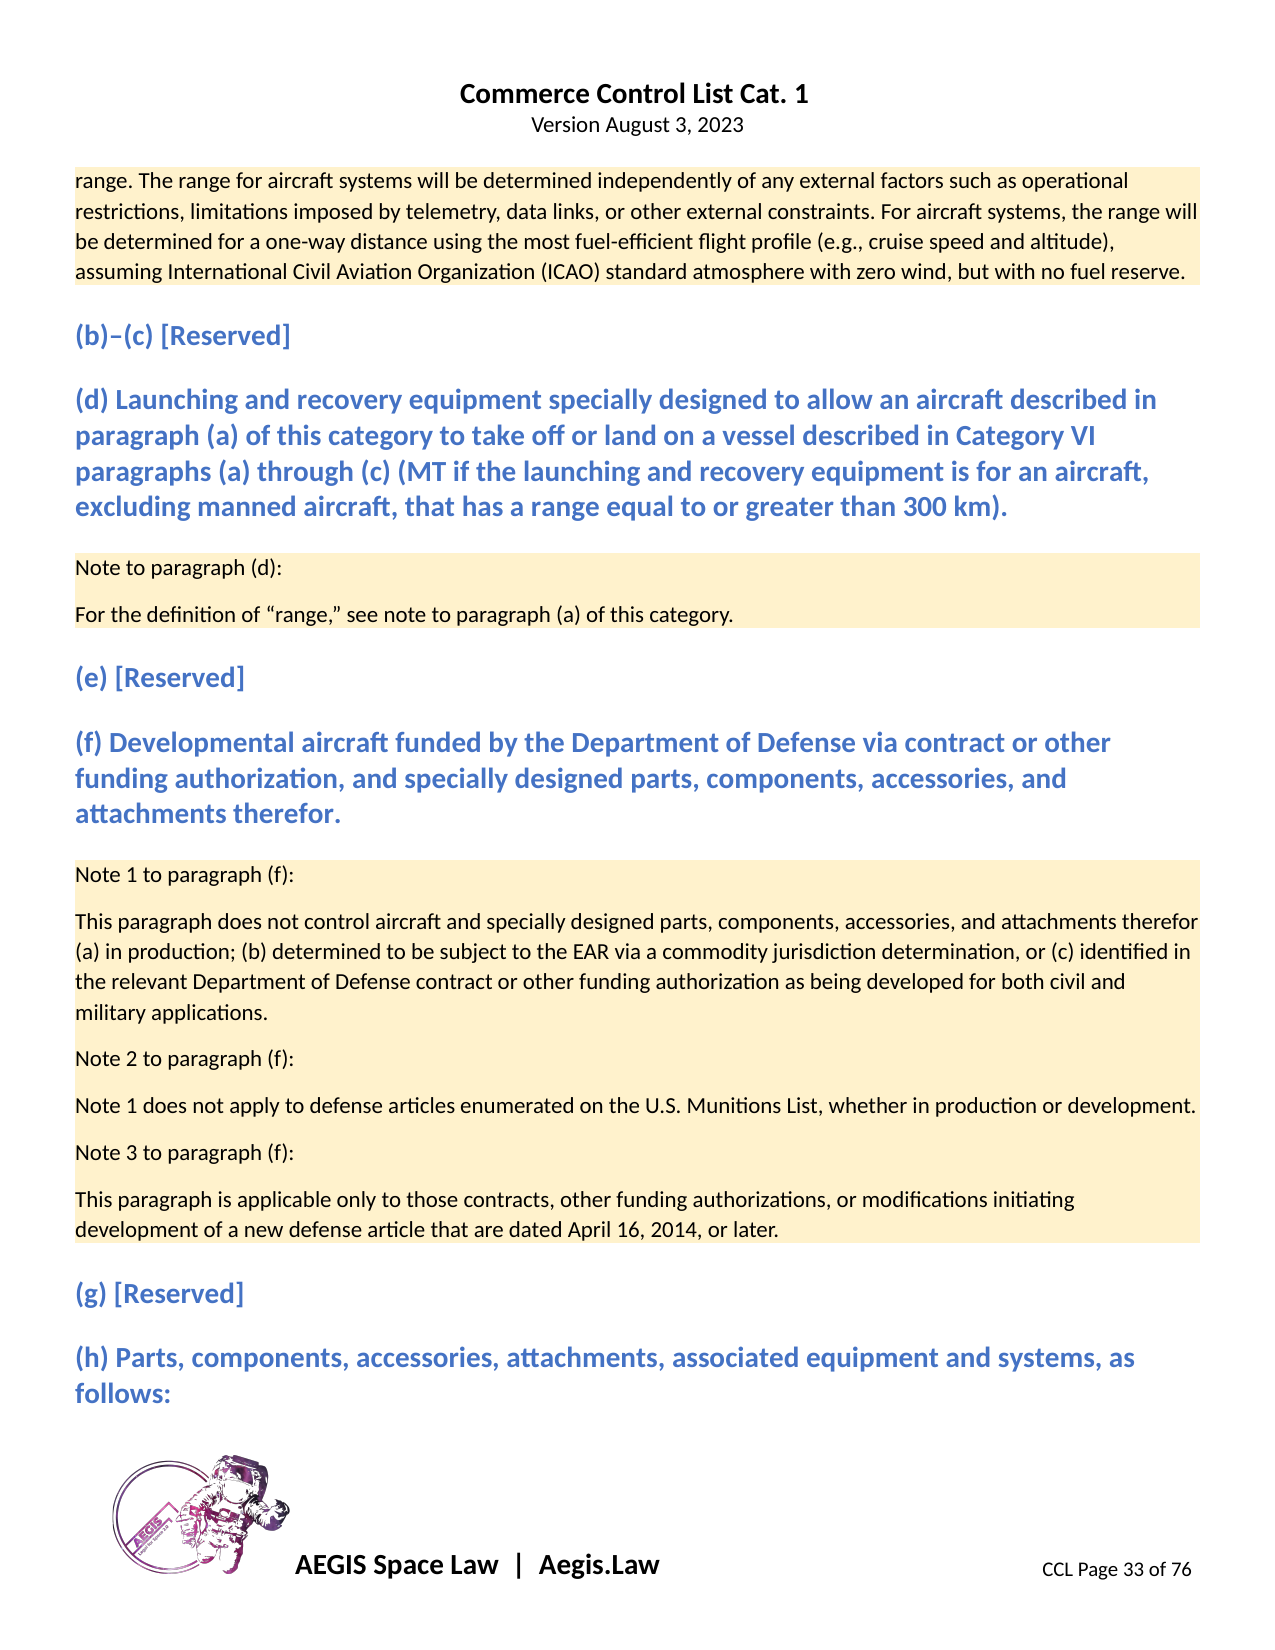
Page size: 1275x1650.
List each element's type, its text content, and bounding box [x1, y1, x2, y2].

subtitle (e) [Reserved] [75, 659, 1200, 695]
text Note 1 to paragraph (f): [75, 860, 1200, 888]
subtitle (h) Parts, components, accessories, attachments, associated equipment and systems, as follows: [75, 1339, 1200, 1411]
text For the definition of “range,” see note to paragraph (a) of this category. [75, 600, 1200, 628]
text This paragraph is applicable only to those contracts, other funding authorizations, or modifications initiating development of a new defense article that are dated April 16, 2014, or later. [75, 1185, 1200, 1243]
text This paragraph does not control aircraft and specially designed parts, components, accessories, and attachments therefor (a) in production; (b) determined to be subject to the EAR via a commodity jurisdiction determination, or (c) identified in the relevant Department of Defense contract or other funding authorization as being developed for both civil and military applications. [75, 907, 1200, 1026]
text Note 3 to paragraph (f): [75, 1138, 1200, 1166]
picture [112, 1455, 290, 1574]
subtitle (d) Launching and recovery equipment specially designed to allow an aircraft described in paragraph (a) of this category to take off or land on a vessel described in Category VI paragraphs (a) through (c) (MT if the launching and recovery equipment is for an aircraft, excluding manned aircraft, that has a range equal to or greater than 300 km). [75, 381, 1200, 524]
subtitle (g) [Reserved] [75, 1275, 1200, 1310]
subtitle (b)–(c) [Reserved] [75, 317, 1200, 352]
text Note to paragraph (d): [75, 553, 1200, 581]
text Note 2 to paragraph (f): [75, 1044, 1200, 1073]
text Note 1 does not apply to defense articles enumerated on the U.S. Munitions List, whether in production or development. [75, 1091, 1200, 1119]
subtitle (f) Developmental aircraft funded by the Department of Defense via contract or other funding authorization, and specially designed parts, components, accessories, and attachments therefor. [75, 724, 1200, 831]
